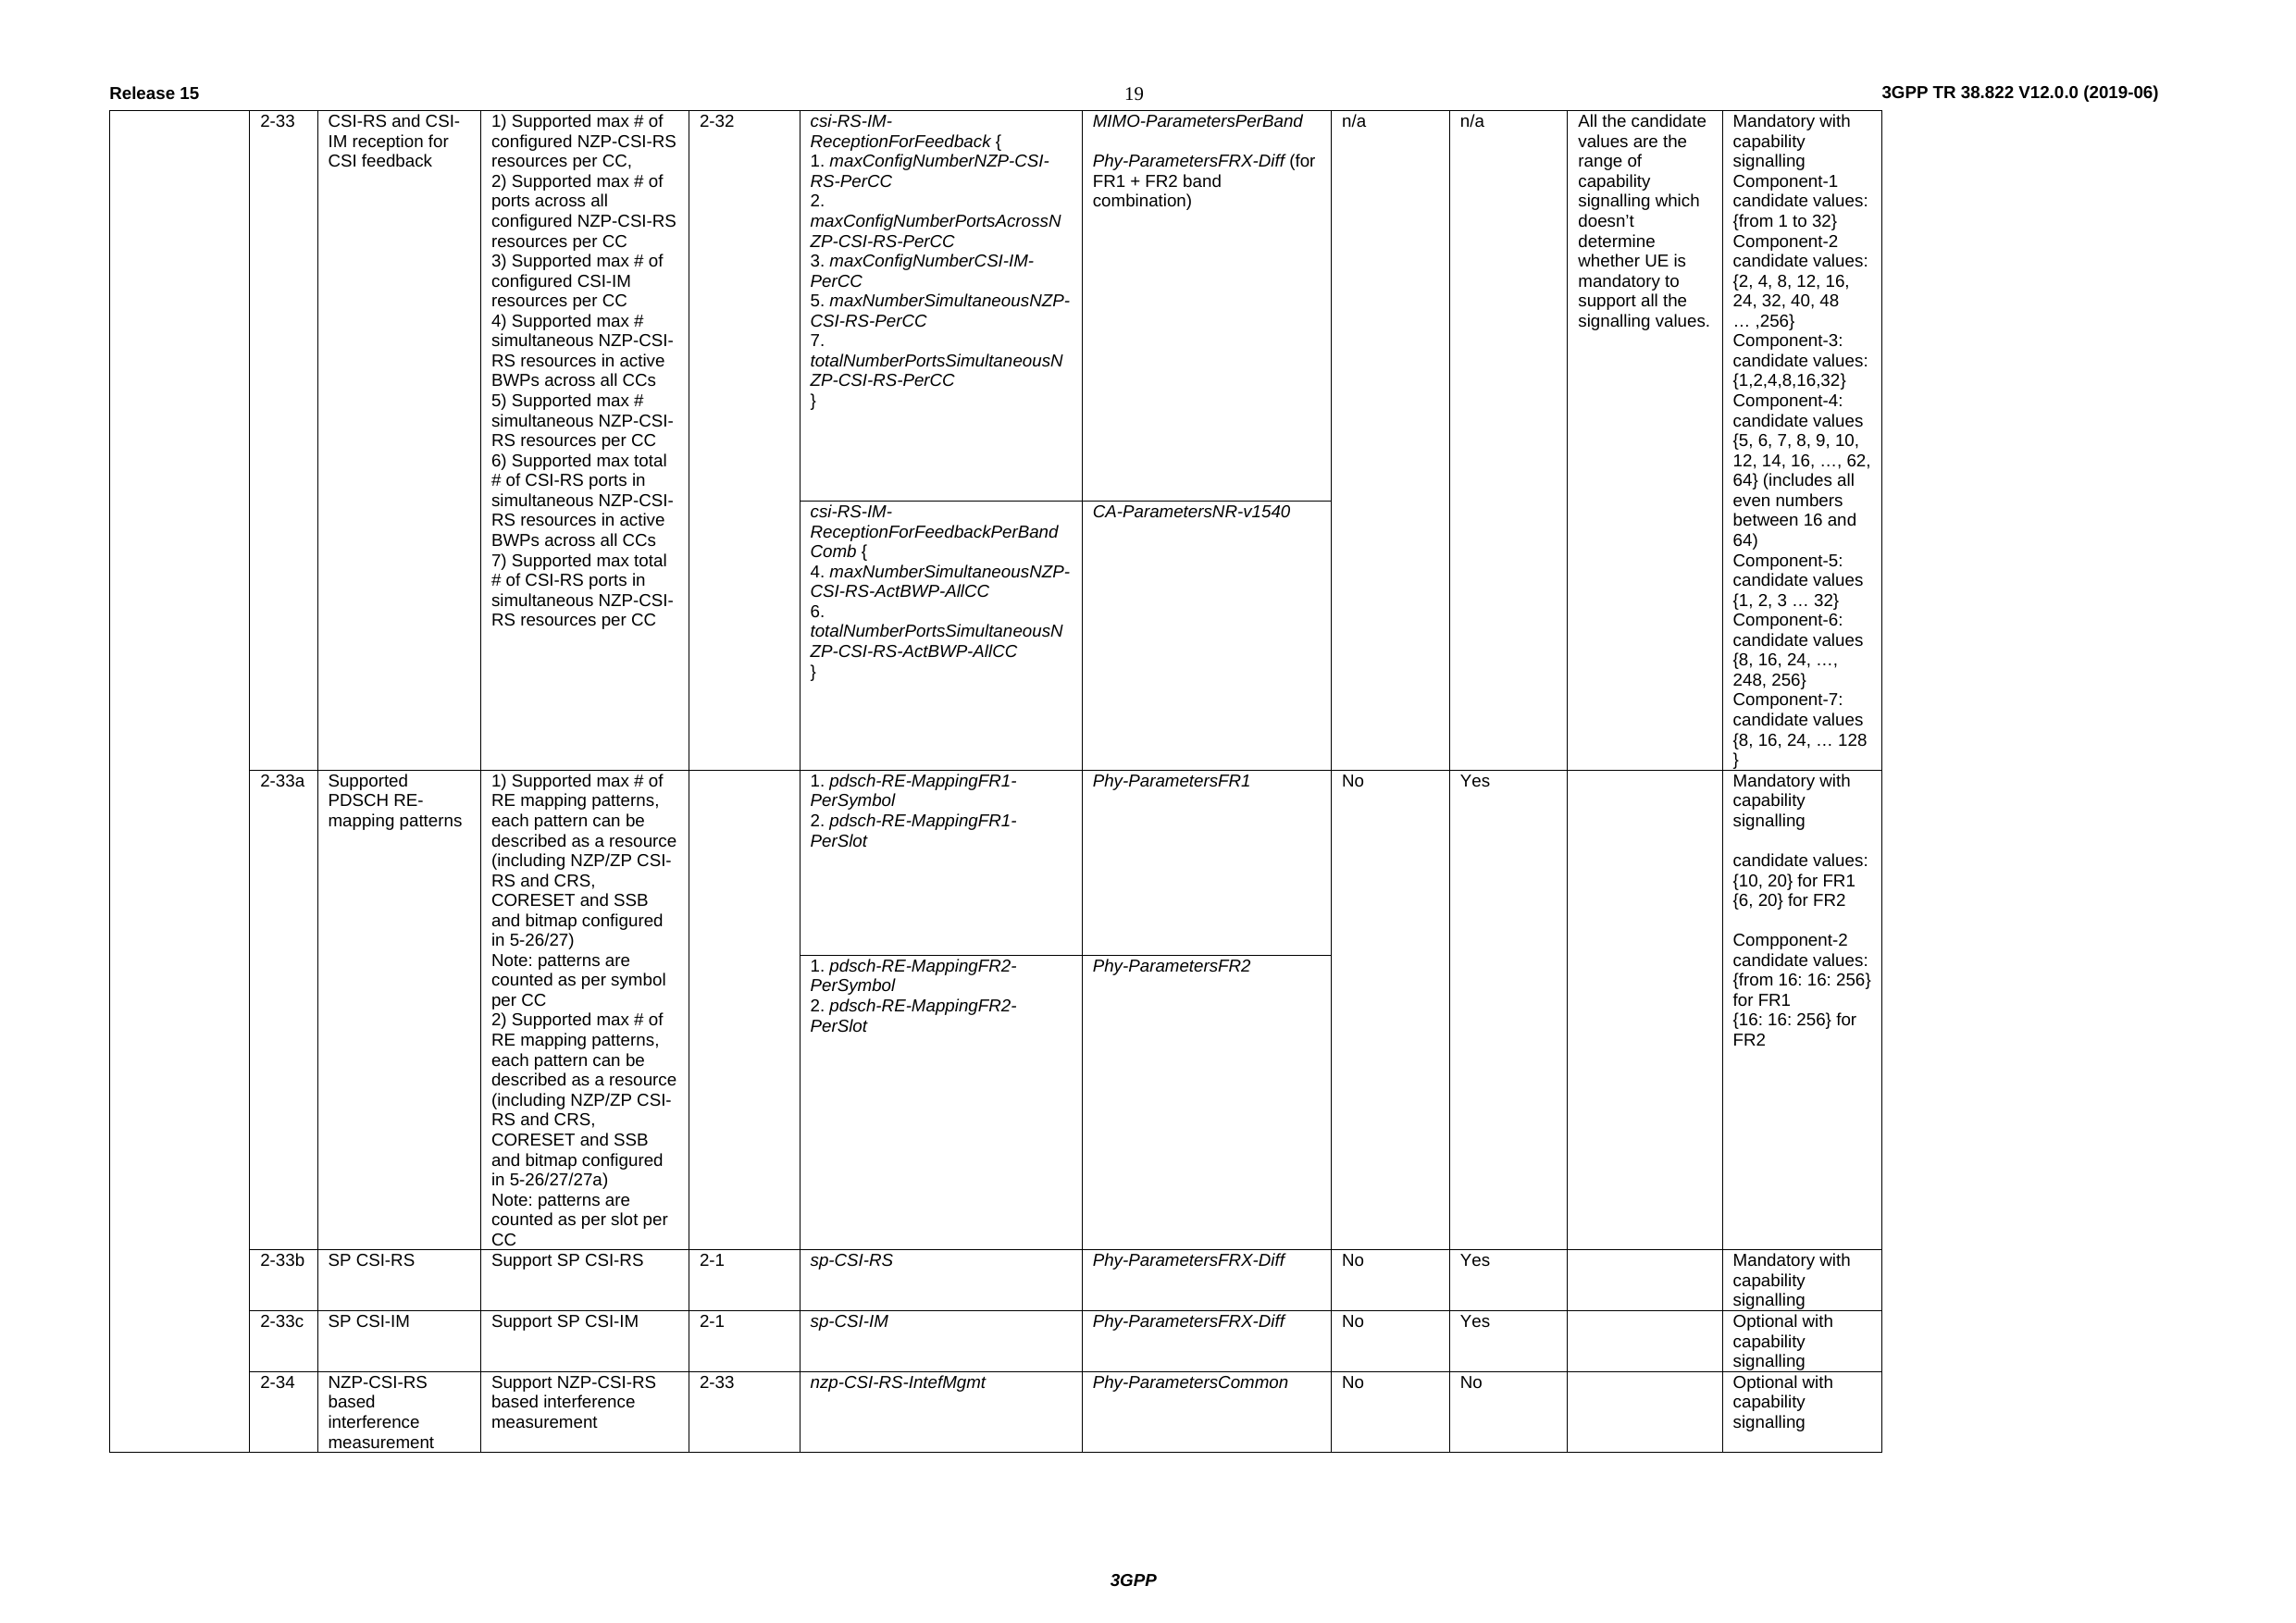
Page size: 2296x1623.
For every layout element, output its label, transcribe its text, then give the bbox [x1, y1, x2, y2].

table_cell No [1332, 1250, 1449, 1310]
table_cell Mandatory with capability signalling candidate values: {10, 20} for FR1 {6, 20} for FR2 Compponent-2 candidate values: {from 16: 16: 256} for FR1 {16: 16: 256} for FR2 [1723, 771, 1881, 1249]
table_cell All the candidate values are the range of capability signalling which doesn’t determine whether UE is mandatory to support all the signalling values. [1568, 111, 1722, 770]
table_cell csi-RS-IM-ReceptionForFeedbackPerBandComb { 4. maxNumberSimultaneousNZP-CSI-RS-ActBWP-AllCC 6. totalNumberPortsSimultaneousNZP-CSI-RS-ActBWP-AllCC } [800, 502, 1082, 770]
table_cell Yes [1450, 771, 1567, 1249]
table_cell 2-1 [689, 1311, 800, 1371]
table_cell No [1332, 1372, 1449, 1452]
table_cell CSI-RS and CSI-IM reception for CSI feedback [318, 111, 480, 770]
table_cell nzp-CSI-RS-IntefMgmt [800, 1372, 1082, 1452]
table_cell sp-CSI-RS [800, 1250, 1082, 1310]
table_cell Phy-ParametersFRX-Diff [1083, 1250, 1331, 1310]
table_cell SP CSI-IM [318, 1311, 480, 1371]
table_cell n/a [1450, 111, 1567, 770]
table_cell Optional with capability signalling [1723, 1372, 1881, 1452]
table_cell Yes [1450, 1250, 1567, 1310]
table_cell 2-33b [250, 1250, 317, 1310]
table_cell n/a [1332, 111, 1449, 770]
table_cell Phy-ParametersFR2 [1083, 956, 1331, 1249]
table_cell Phy-ParametersCommon [1083, 1372, 1331, 1452]
table_cell 2-33c [250, 1311, 317, 1371]
table_cell Support SP CSI-IM [481, 1311, 689, 1371]
table_cell 2-33 [689, 1372, 800, 1452]
table_cell NZP-CSI-RS based interference measurement [318, 1372, 480, 1452]
table_cell 2-1 [689, 1250, 800, 1310]
table_cell Mandatory with capability signalling [1723, 1250, 1881, 1310]
table_cell 2-34 [250, 1372, 317, 1452]
table_cell Yes [1450, 1311, 1567, 1371]
table_cell No [1450, 1372, 1567, 1452]
table_cell 2-32 [689, 111, 800, 770]
table_cell Phy-ParametersFR1 [1083, 771, 1331, 955]
table_cell Optional with capability signalling [1723, 1311, 1881, 1371]
table_cell CA-ParametersNR-v1540 [1083, 502, 1331, 770]
table_cell sp-CSI-IM [800, 1311, 1082, 1371]
table_cell [1568, 771, 1722, 1249]
table_cell Supported PDSCH RE-mapping patterns [318, 771, 480, 1249]
table_cell No [1332, 1311, 1449, 1371]
table_cell [1568, 1372, 1722, 1452]
table_cell Support NZP-CSI-RS based interference measurement [481, 1372, 689, 1452]
table_cell [689, 771, 800, 1249]
table_cell SP CSI-RS [318, 1250, 480, 1310]
table_cell MIMO-ParametersPerBand Phy-ParametersFRX-Diff (for FR1 + FR2 band combination) [1083, 111, 1331, 501]
table_cell 1) Supported max # of configured NZP-CSI-RS resources per CC, 2) Supported max # of ports across all configured NZP-CSI-RS resources per CC 3) Supported max # of configured CSI-IM resources per CC 4) Supported max # simultaneous NZP-CSI-RS resources in active BWPs across all CCs 5) Supported max # simultaneous NZP-CSI-RS resources per CC 6) Supported max total # of CSI-RS ports in simultaneous NZP-CSI-RS resources in active BWPs across all CCs 7) Supported max total # of CSI-RS ports in simultaneous NZP-CSI-RS resources per CC [481, 111, 689, 770]
table_cell 1) Supported max # of RE mapping patterns, each pattern can be described as a resource (including NZP/ZP CSI-RS and CRS, CORESET and SSB and bitmap configured in 5-26/27) Note: patterns are counted as per symbol per CC 2) Supported max # of RE mapping patterns, each pattern can be described as a resource (including NZP/ZP CSI-RS and CRS, CORESET and SSB and bitmap configured in 5-26/27/27a) Note: patterns are counted as per slot per CC [481, 771, 689, 1249]
table_cell [1568, 1311, 1722, 1371]
table_cell Support SP CSI-RS [481, 1250, 689, 1310]
table_cell 2-33 [250, 111, 317, 770]
table_cell No [1332, 771, 1449, 1249]
table_cell Mandatory with capability signalling Component-1 candidate values: {from 1 to 32} Component-2 candidate values: {2, 4, 8, 12, 16, 24, 32, 40, 48 … ,256} Component-3: candidate values: {1,2,4,8,16,32} Component-4: candidate values {5, 6, 7, 8, 9, 10, 12, 14, 16, …, 62, 64} (includes all even numbers between 16 and 64) Component-5: candidate values {1, 2, 3 … 32} Component-6: candidate values {8, 16, 24, …, 248, 256} Component-7: candidate values {8, 16, 24, … 128 } [1723, 111, 1881, 770]
table_cell [1568, 1250, 1722, 1310]
table_cell csi-RS-IM-ReceptionForFeedback { 1. maxConfigNumberNZP-CSI-RS-PerCC 2. maxConfigNumberPortsAcrossNZP-CSI-RS-PerCC 3. maxConfigNumberCSI-IM-PerCC 5. maxNumberSimultaneousNZP-CSI-RS-PerCC 7. totalNumberPortsSimultaneousNZP-CSI-RS-PerCC } [800, 111, 1082, 501]
table_cell 1. pdsch-RE-MappingFR2-PerSymbol 2. pdsch-RE-MappingFR2-PerSlot [800, 956, 1082, 1249]
table_cell 1. pdsch-RE-MappingFR1-PerSymbol 2. pdsch-RE-MappingFR1-PerSlot [800, 771, 1082, 955]
table_cell 2-33a [250, 771, 317, 1249]
table_cell Phy-ParametersFRX-Diff [1083, 1311, 1331, 1371]
